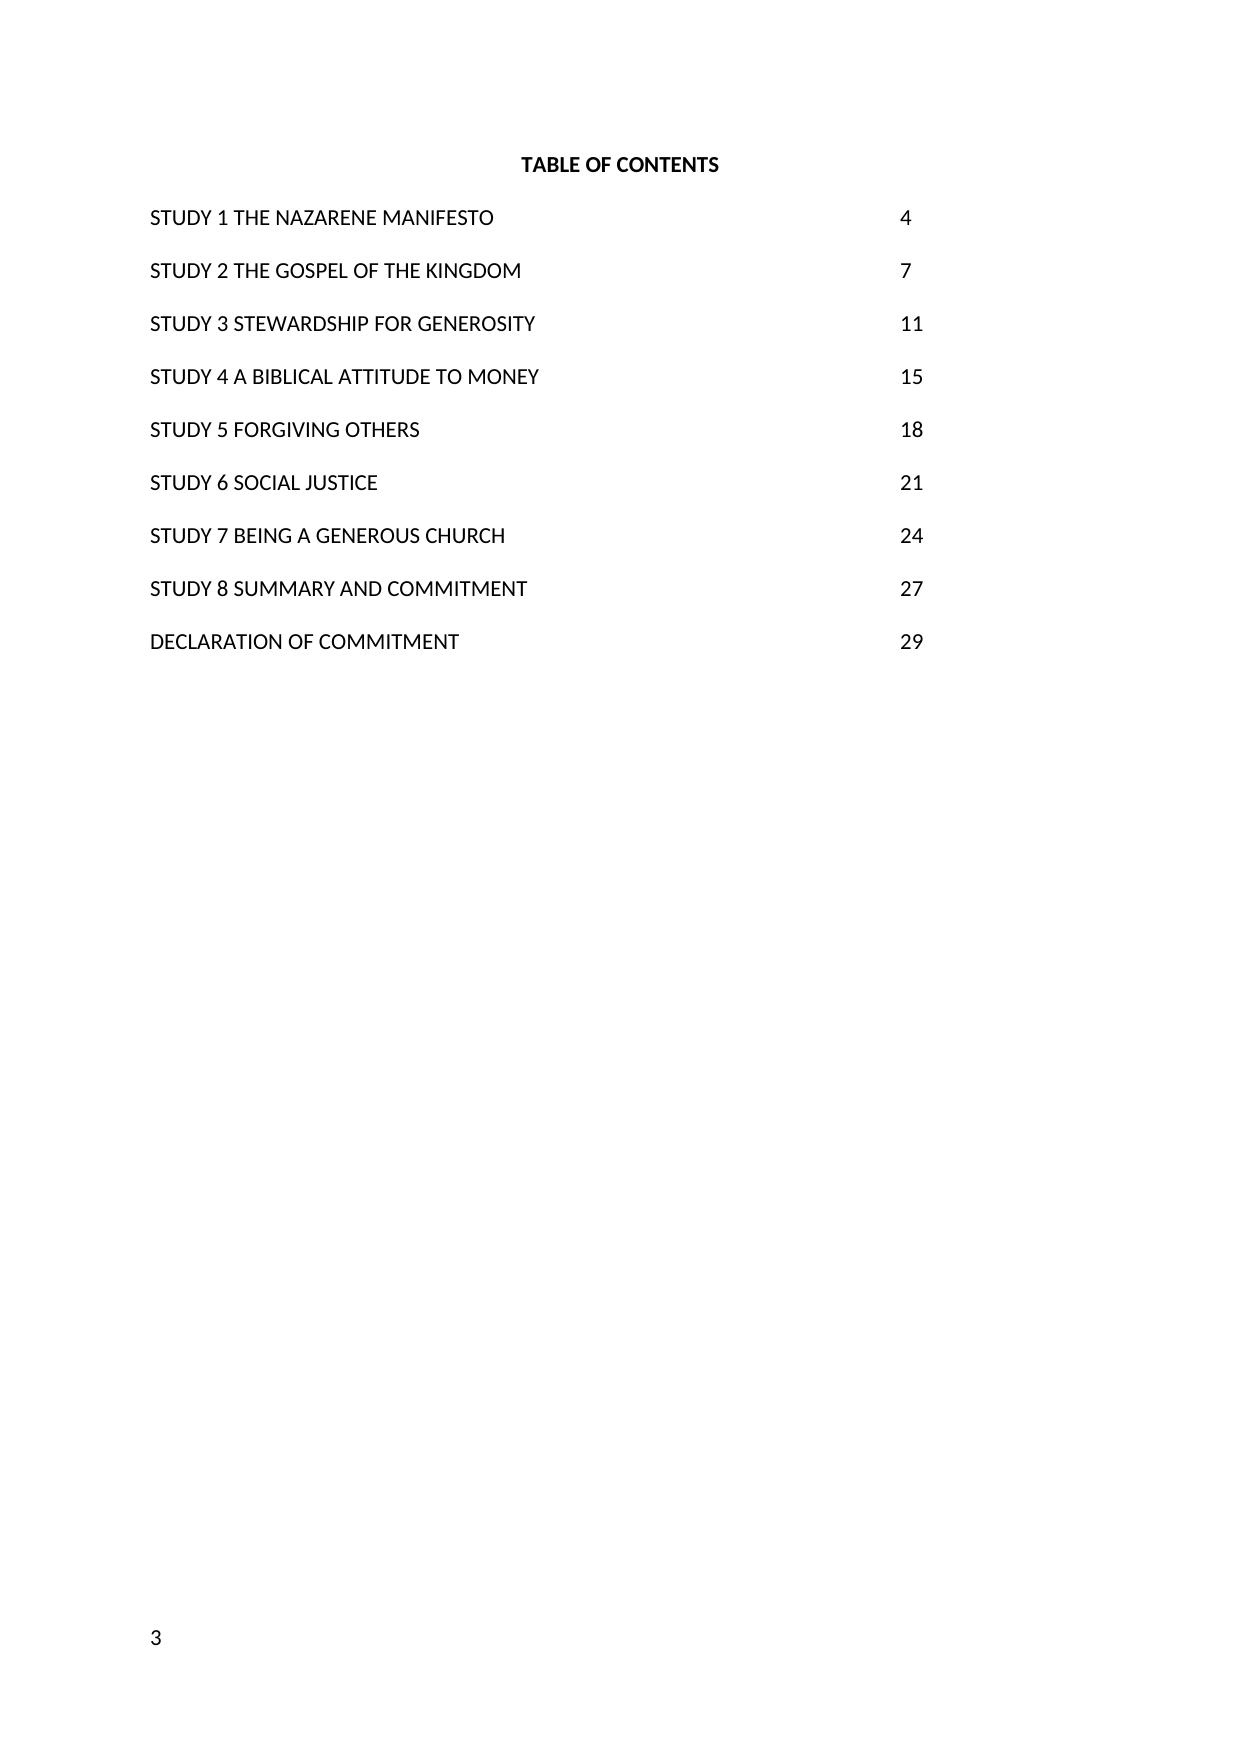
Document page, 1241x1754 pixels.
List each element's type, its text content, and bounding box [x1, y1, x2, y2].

text STUDY 3 STEWARDSHIP FOR GENEROSITY 11 [150, 309, 1090, 337]
text STUDY 8 SUMMARY AND COMMITMENT 27 [150, 574, 1090, 602]
text TABLE OF CONTENTS [150, 150, 1090, 178]
text STUDY 6 SOCIAL JUSTICE 21 [150, 468, 1090, 496]
text STUDY 4 A BIBLICAL ATTITUDE TO MONEY 15 [150, 362, 1090, 390]
text STUDY 5 FORGIVING OTHERS 18 [150, 415, 1090, 443]
text DECLARATION OF COMMITMENT 29 [150, 627, 1090, 655]
text STUDY 2 THE GOSPEL OF THE KINGDOM 7 [150, 256, 1090, 284]
text STUDY 1 THE NAZARENE MANIFESTO 4 [150, 203, 1090, 231]
text STUDY 7 BEING A GENEROUS CHURCH 24 [150, 521, 1090, 549]
